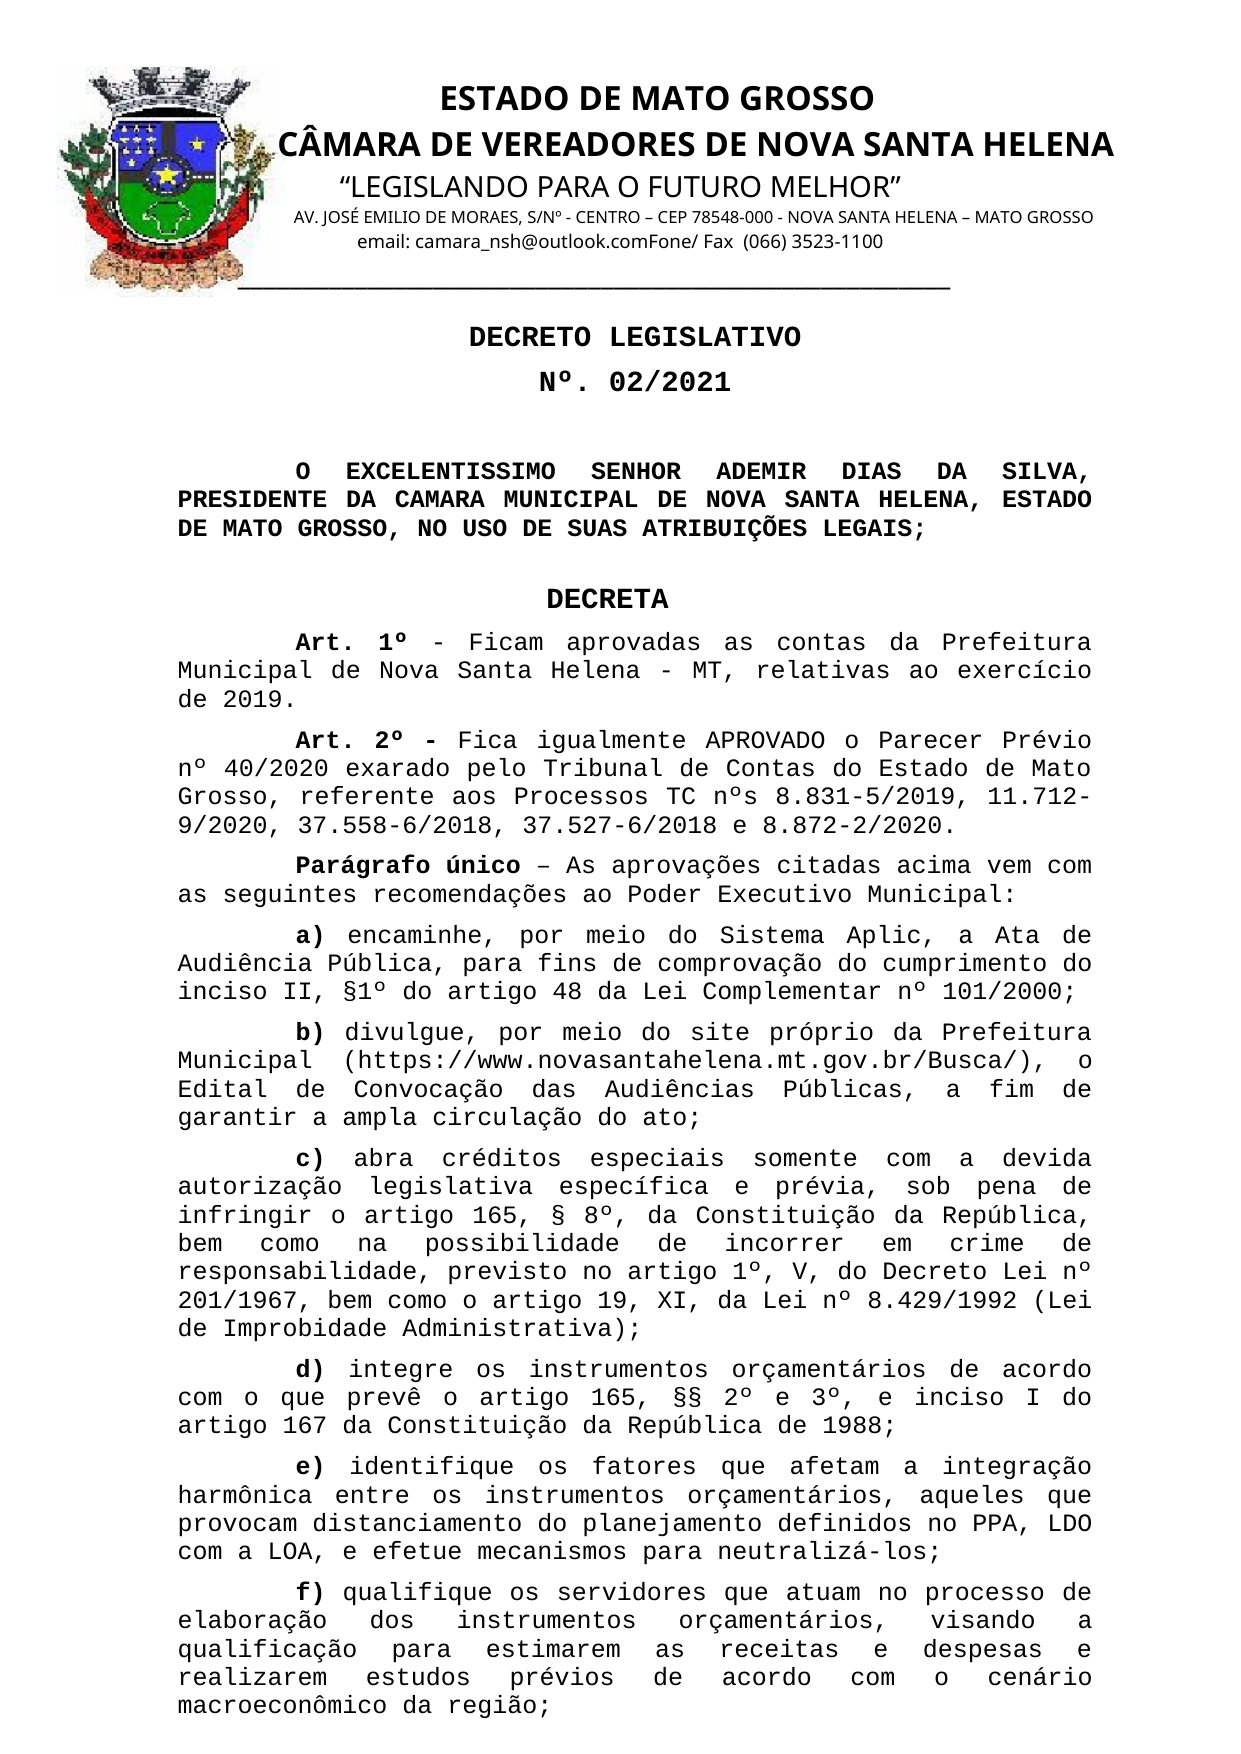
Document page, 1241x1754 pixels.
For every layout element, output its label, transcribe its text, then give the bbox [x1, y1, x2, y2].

text DECRETA [177, 584, 1093, 617]
picture [56, 66, 287, 297]
text Art. 2º - Fica igualmente APROVADO o Parecer Prévio nº 40/2020 exarado pelo Tribunal de Contas do Estado de Mato Grosso, referente aos Processos TC nºs 8.831-5/2019, 11.712-9/2020, 37.558-6/2018, 37.527-6/2018 e 8.872-2/2020. [177, 727, 1093, 841]
text b) divulgue, por meio do site próprio da Prefeitura Municipal (https://www.novasantahelena.mt.gov.br/Busca/), o Edital de Convocação das Audiências Públicas, a fim de garantir a ampla circulação do ato; [177, 1020, 1093, 1133]
text O EXCELENTISSIMO SENHOR ADEMIR DIAS DA SILVA, PRESIDENTE DA CAMARA MUNICIPAL DE NOVA SANTA HELENA, ESTADO DE MATO GROSSO, NO USO DE SUAS ATRIBUIÇÕES LEGAIS; [177, 458, 1093, 543]
text Nº. 02/2021 [177, 367, 1093, 400]
text Parágrafo único – As aprovações citadas acima vem com as seguintes recomendações ao Poder Executivo Municipal: [177, 853, 1093, 910]
text e) identifique os fatores que afetam a integração harmônica entre os instrumentos orçamentários, aqueles que provocam distanciamento do planejamento definidos no PPA, LDO com a LOA, e efetue mecanismos para neutralizá-los; [177, 1454, 1093, 1567]
text a) encaminhe, por meio do Sistema Aplic, a Ata de Audiência Pública, para fins de comprovação do cumprimento do inciso II, §1º do artigo 48 da Lei Complementar nº 101/2000; [177, 922, 1093, 1007]
text d) integre os instrumentos orçamentários de acordo com o que prevê o artigo 165, §§ 2º e 3º, e inciso I do artigo 167 da Constituição da República de 1988; [177, 1356, 1093, 1441]
text Art. 1º - Ficam aprovadas as contas da Prefeitura Municipal de Nova Santa Helena - MT, relativas ao exercício de 2019. [177, 630, 1093, 715]
text f) qualifique os servidores que atuam no processo de elaboração dos instrumentos orçamentários, visando a qualificação para estimarem as receitas e despesas e realizarem estudos prévios de acordo com o cenário macroeconômico da região; [177, 1580, 1093, 1721]
text c) abra créditos especiais somente com a devida autorização legislativa específica e prévia, sob pena de infringir o artigo 165, § 8º, da Constituição da República, bem como na possibilidade de incorrer em crime de responsabilidade, previsto no artigo 1º, V, do Decreto Lei nº 201/1967, bem como o artigo 19, XI, da Lei nº 8.429/1992 (Lei de Improbidade Administrativa); [177, 1146, 1093, 1344]
text DECRETO LEGISLATIVO [177, 322, 1093, 355]
